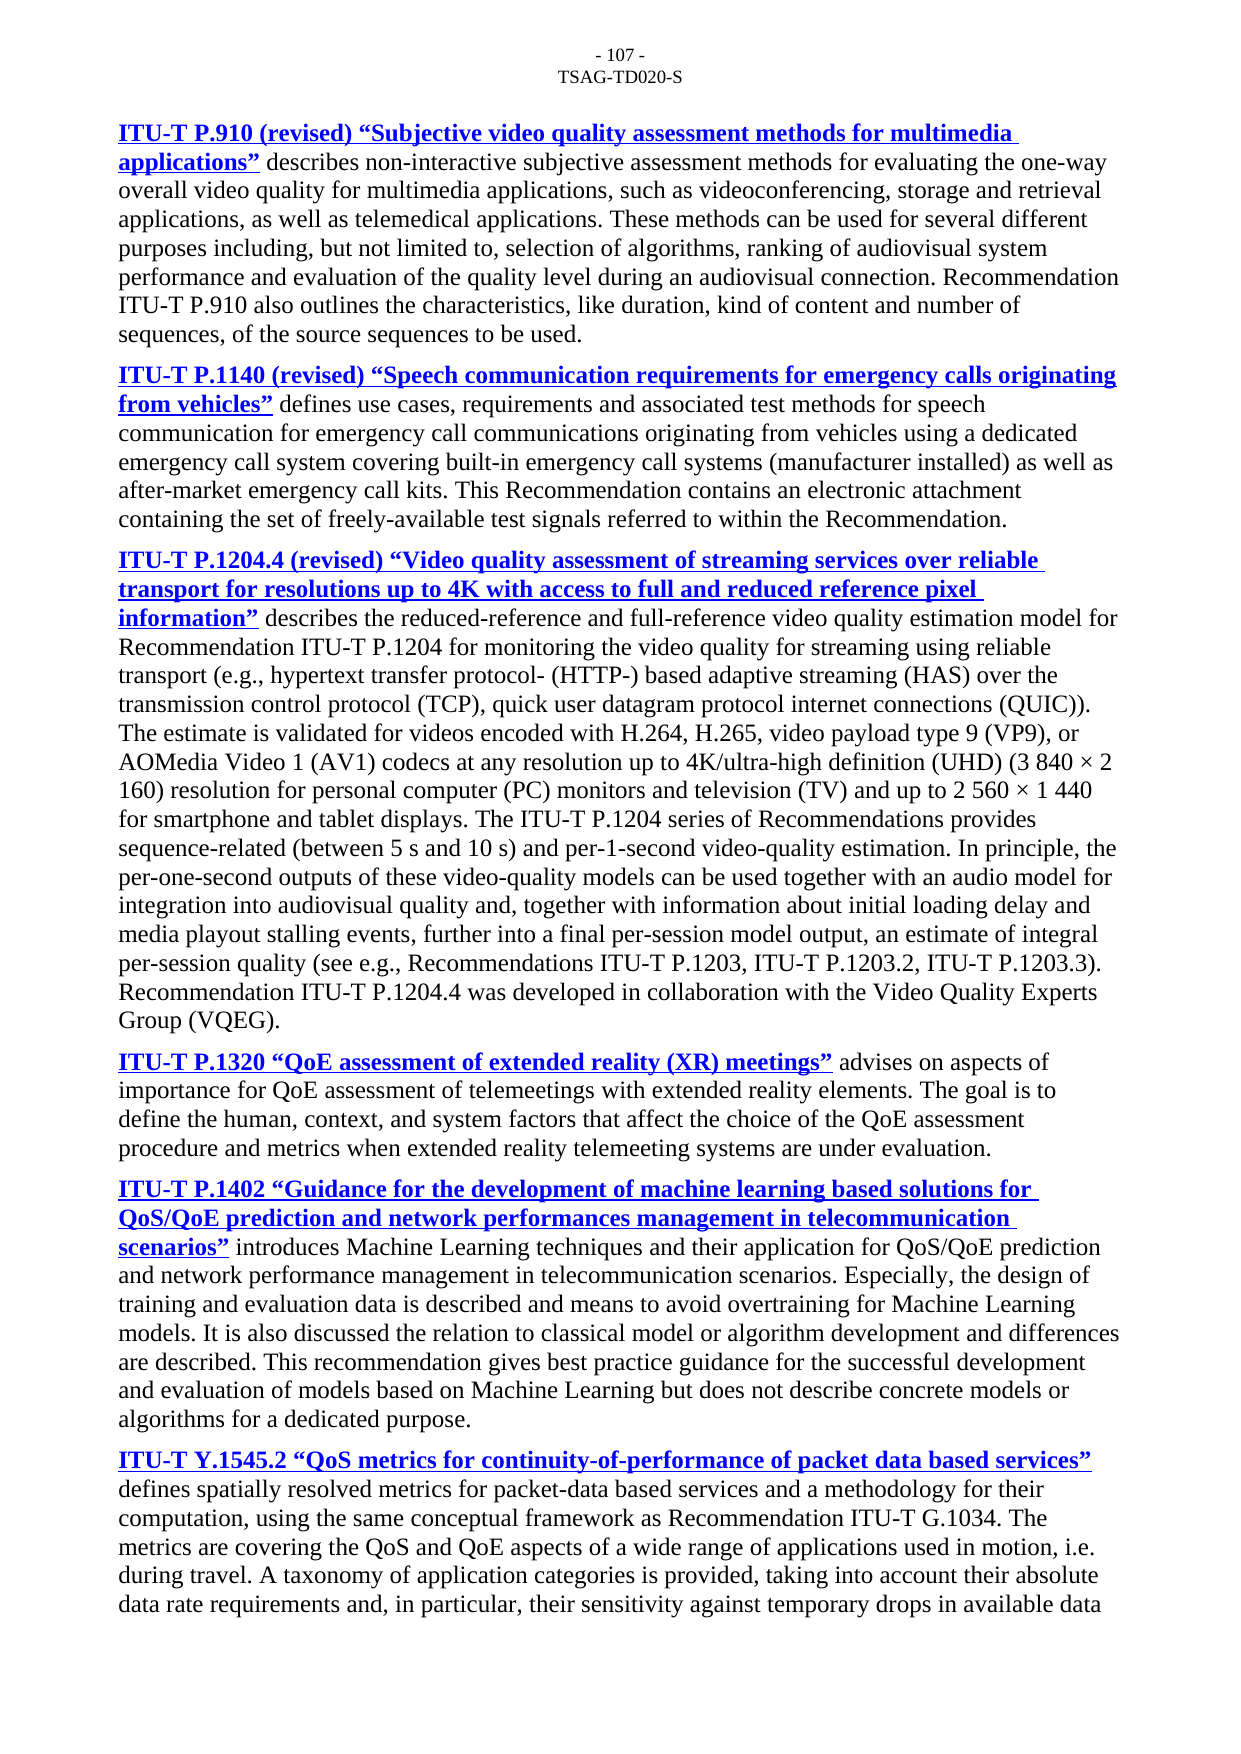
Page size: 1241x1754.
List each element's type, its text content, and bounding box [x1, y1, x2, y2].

text ITU-T P.1140 (revised) “Speech communication requirements for emergency calls originating from vehicles” defines use cases, requirements and associated test methods for speech communication for emergency call communications originating from vehicles using a dedicated emergency call system covering built-in emergency call systems (manufacturer installed) as well as after-market emergency call kits. This Recommendation contains an electronic attachment containing the set of freely-available test signals referred to within the Recommendation. [118, 361, 1122, 533]
text ITU-T P.1402 “Guidance for the development of machine learning based solutions for QoS/QoE prediction and network performances management in telecommunication scenarios” introduces Machine Learning techniques and their application for QoS/QoE prediction and network performance management in telecommunication scenarios. Especially, the design of training and evaluation data is described and means to avoid overtraining for Machine Learning models. It is also discussed the relation to classical model or algorithm development and differences are described. This recommendation gives best practice guidance for the successful development and evaluation of models based on Machine Learning but does not describe concrete models or algorithms for a dedicated purpose. [118, 1174, 1122, 1433]
text ITU-T P.910 (revised) “Subjective video quality assessment methods for multimedia applications” describes non-interactive subjective assessment methods for evaluating the one-way overall video quality for multimedia applications, such as videoconferencing, storage and retrieval applications, as well as telemedical applications. These methods can be used for several different purposes including, but not limited to, selection of algorithms, ranking of audiovisual system performance and evaluation of the quality level during an audiovisual connection. Recommendation ITU-T P.910 also outlines the characteristics, like duration, kind of content and number of sequences, of the source sequences to be used. [118, 118, 1122, 348]
text ITU-T P.1320 “QoE assessment of extended reality (XR) meetings” advises on aspects of importance for QoE assessment of telemeetings with extended reality elements. The goal is to define the human, context, and system factors that affect the choice of the QoE assessment procedure and metrics when extended reality telemeeting systems are under evaluation. [118, 1047, 1122, 1162]
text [118, 1446, 1122, 1618]
text ITU-T P.1204.4 (revised) “Video quality assessment of streaming services over reliable transport for resolutions up to 4K with access to full and reduced reference pixel information” describes the reduced-reference and full-reference video quality estimation model for Recommendation ITU-T P.1204 for monitoring the video quality for streaming using reliable transport (e.g., hypertext transfer protocol- (HTTP-) based adaptive streaming (HAS) over the transmission control protocol (TCP), quick user datagram protocol internet connections (QUIC)). The estimate is validated for videos encoded with H.264, H.265, video payload type 9 (VP9), or AOMedia Video 1 (AV1) codecs at any resolution up to 4K/ultra-high definition (UHD) (3 840 × 2 160) resolution for personal computer (PC) monitors and television (TV) and up to 2 560 × 1 440 for smartphone and tablet displays. The ITU-T P.1204 series of Recommendations provides sequence-related (between 5 s and 10 s) and per-1-second video-quality estimation. In principle, the per-one-second outputs of these video-quality models can be used together with an audio model for integration into audiovisual quality and, together with information about initial loading delay and media playout stalling events, further into a final per-session model output, an estimate of integral per-session quality (see e.g., Recommendations ITU-T P.1203, ITU-T P.1203.2, ITU-T P.1203.3). Recommendation ITU-T P.1204.4 was developed in collaboration with the Video Quality Experts Group (VQEG). [118, 546, 1122, 1034]
